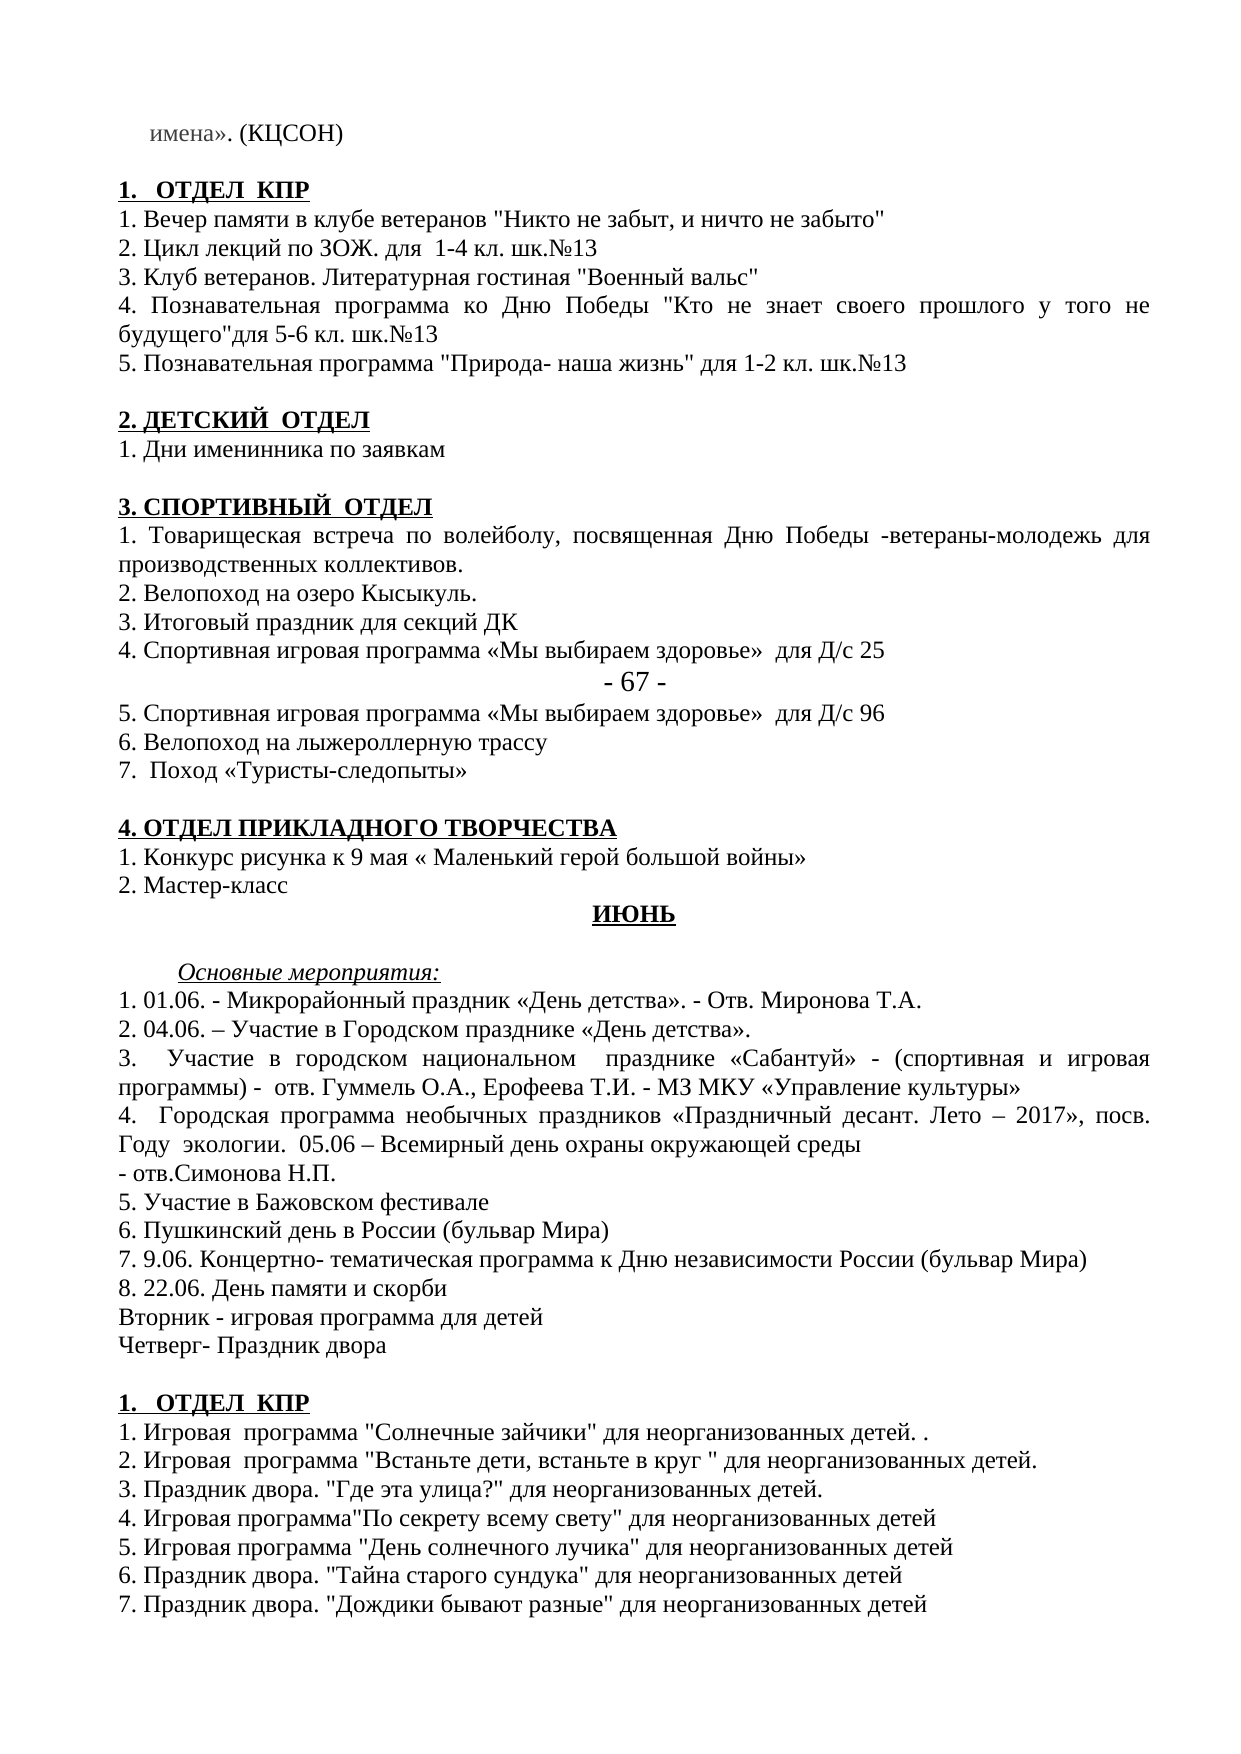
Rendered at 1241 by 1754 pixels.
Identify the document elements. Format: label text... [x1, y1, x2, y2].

text - отв.Симонова Н.П. [118, 1158, 1152, 1187]
text 1. Игровая программа "Солнечные зайчики" для неорганизованных детей. . [118, 1417, 1152, 1445]
text 1. Товарищеская встреча по волейболу, посвященная Дню Победы -ветераны-молодежь для производственных коллективов. [118, 521, 1152, 578]
text 4. Игровая программа"По секрету всему свету" для неорганизованных детей [118, 1503, 1152, 1532]
text 7. Праздник двора. "Дождики бывают разные" для неорганизованных детей [118, 1589, 1152, 1618]
text 1. 01.06. - Микрорайонный праздник «День детства». - Отв. Миронова Т.А. [118, 985, 1149, 1014]
text 6. Пушкинский день в России (бульвар Мира) [118, 1215, 1152, 1244]
text 6. Праздник двора. "Тайна старого сундука" для неорганизованных детей [118, 1560, 1152, 1589]
text 5. Познавательная программа "Природа- наша жизнь" для 1-2 кл. шк.№13 [118, 348, 1152, 377]
text 3. Итоговый праздник для секций ДК [118, 607, 1152, 636]
text имена». (КЦСОН) [118, 118, 1149, 147]
text 4. Познавательная программа ко Дню Победы "Кто не знает своего прошлого у того не будущего"для 5-6 кл. шк.№13 [118, 291, 1152, 348]
text Основные мероприятия: [118, 957, 1149, 985]
text 2. Велопоход на озеро Кысыкуль. [118, 578, 1152, 607]
text 8. 22.06. День памяти и скорби [118, 1273, 1152, 1302]
text 1. ОТДЕЛ КПР [118, 1388, 1149, 1417]
text ИЮНЬ [118, 899, 1149, 928]
text 2. ДЕТСКИЙ ОТДЕЛ [118, 406, 1149, 434]
text Вторник - игровая программа для детей [118, 1302, 1152, 1330]
text 4. Городская программа необычных праздников «Праздничный десант. Лето – 2017», посв. Году экологии. 05.06 – Всемирный день охраны окружающей среды [118, 1100, 1152, 1158]
text 3. Участие в городском национальном празднике «Сабантуй» - (спортивная и игровая программы) - отв. Гуммель О.А., Ерофеева Т.И. - МЗ МКУ «Управление культуры» [118, 1043, 1152, 1100]
text 2. Игровая программа "Встаньте дети, встаньте в круг " для неорганизованных детей. [118, 1445, 1152, 1474]
text 5. Спортивная игровая программа «Мы выбираем здоровье» для Д/с 96 [118, 698, 1152, 727]
text 3. СПОРТИВНЫЙ ОТДЕЛ [118, 492, 1149, 521]
text 2. 04.06. – Участие в Городском празднике «День детства». [118, 1014, 1149, 1043]
text 1. ОТДЕЛ КПР [118, 176, 1149, 204]
text 1. Вечер памяти в клубе ветеранов "Никто не забыт, и ничто не забыто" [118, 204, 1152, 233]
text 7. Поход «Туристы-следопыты» [118, 755, 1152, 784]
text 1. Конкурс рисунка к 9 мая « Маленький герой большой войны» [118, 842, 1152, 870]
text 1. Дни именинника по заявкам [118, 434, 1149, 463]
text 3. Клуб ветеранов. Литературная гостиная "Военный вальс" [118, 262, 1152, 291]
text 5. Игровая программа "День солнечного лучика" для неорганизованных детей [118, 1532, 1152, 1560]
text 3. Праздник двора. "Где эта улица?" для неорганизованных детей. [118, 1474, 1152, 1503]
text 2. Мастер-класс [118, 870, 1152, 899]
text 4. Спортивная игровая программа «Мы выбираем здоровье» для Д/с 25 [118, 636, 1152, 664]
text - 67 - [118, 664, 1152, 698]
text 7. 9.06. Концертно- тематическая программа к Дню независимости России (бульвар Мира) [118, 1244, 1152, 1273]
text Четверг- Праздник двора [118, 1330, 1152, 1359]
text 6. Велопоход на лыжероллерную трассу [118, 727, 1152, 755]
text 5. Участие в Бажовском фестивале [118, 1187, 1152, 1215]
list 4. ОТДЕЛ ПРИКЛАДНОГО ТВОРЧЕСТВА [118, 813, 1149, 842]
text 2. Цикл лекций по ЗОЖ. для 1-4 кл. шк.№13 [118, 233, 1152, 262]
